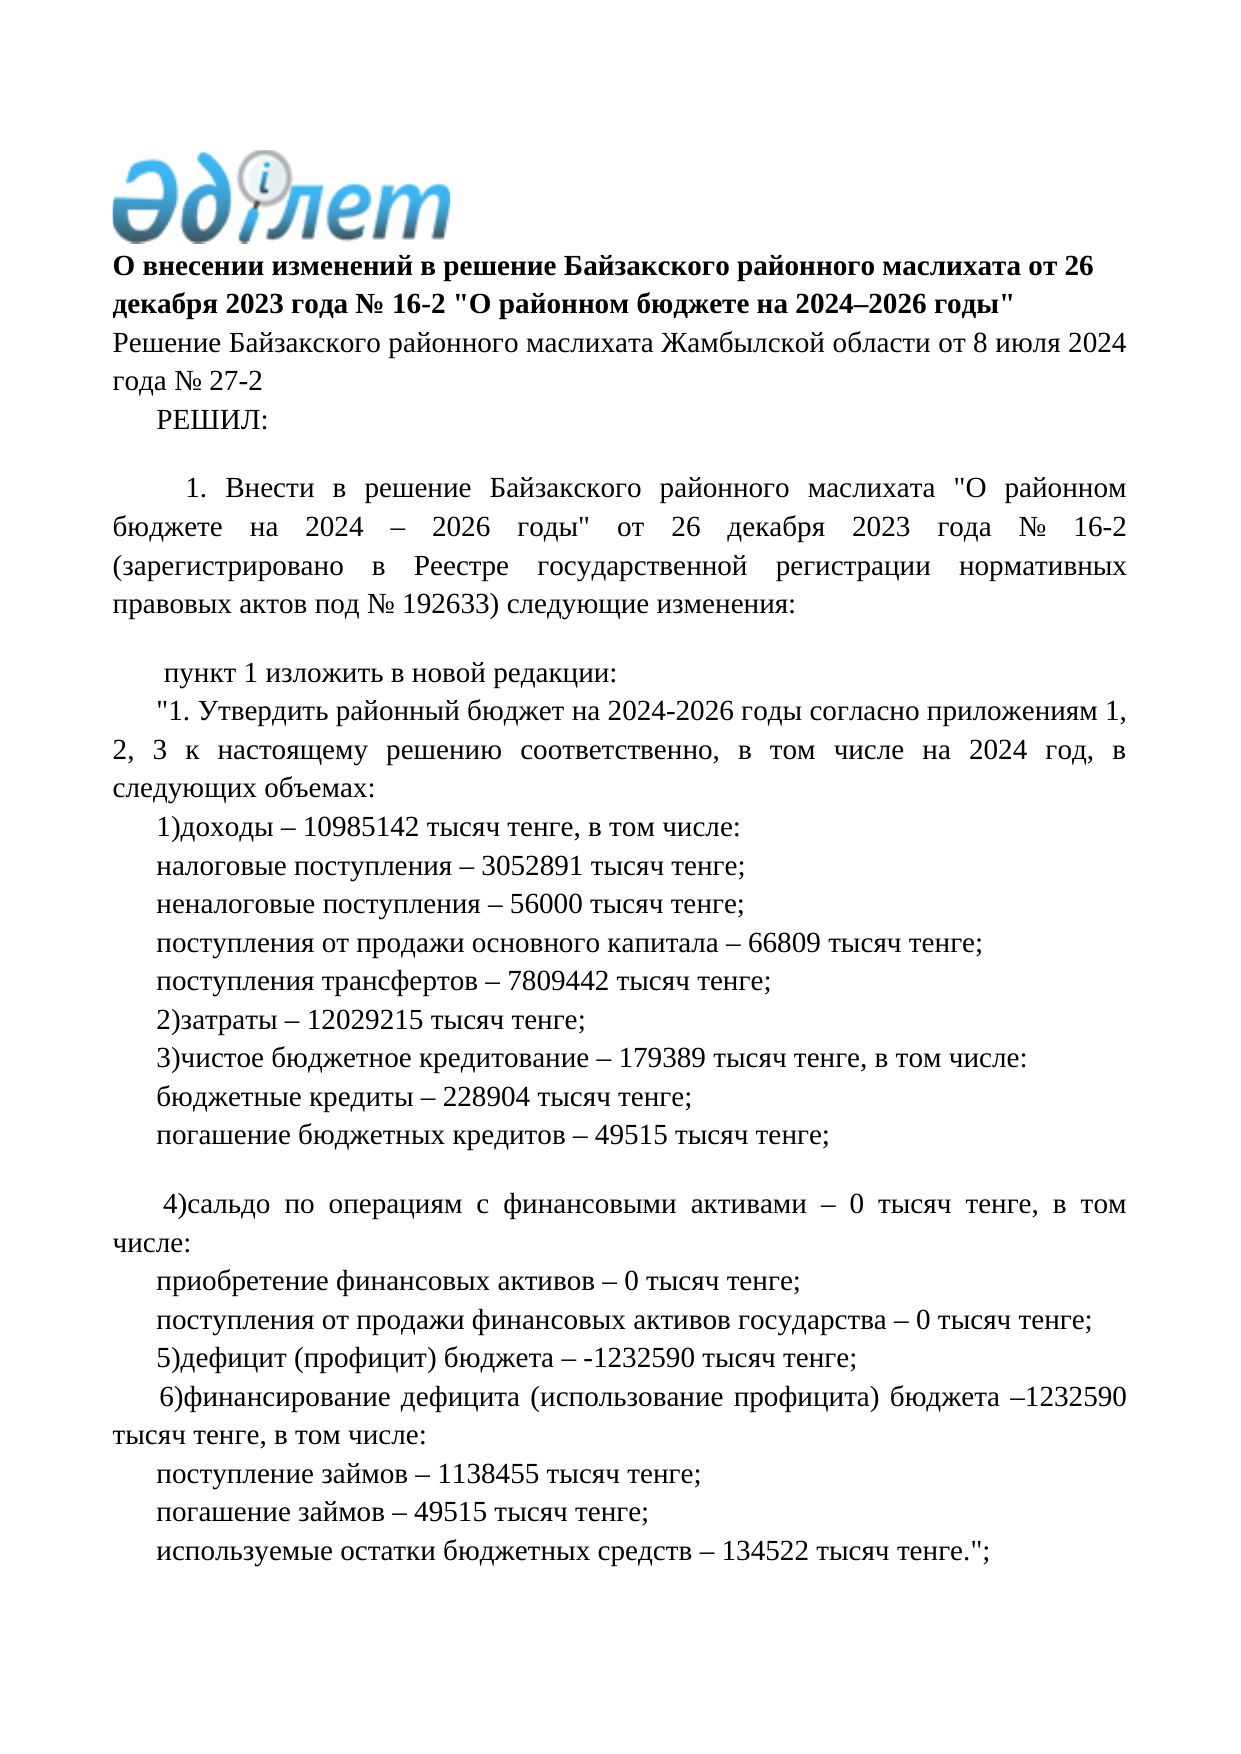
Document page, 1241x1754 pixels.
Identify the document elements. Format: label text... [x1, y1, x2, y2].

text погашение бюджетных кредитов – 49515 тысяч тенге; [112, 1117, 1128, 1151]
text 4)сальдо по операциям с финансовыми активами – 0 тысяч тенге, в том числе: [112, 1186, 1128, 1258]
text Решение Байзакского районного маслихата Жамбылской области от 8 июля 2024 года № 27-2 [112, 325, 1128, 397]
picture [112, 150, 451, 244]
text поступления от продажи финансовых активов государства – 0 тысяч тенге; [112, 1302, 1128, 1335]
text бюджетные кредиты – 228904 тысяч тенге; [112, 1079, 1128, 1112]
text погашение займов – 49515 тысяч тенге; [112, 1494, 1128, 1528]
text 5)дефицит (профицит) бюджета – -1232590 тысяч тенге; [112, 1340, 1128, 1374]
text используемые остатки бюджетных средств – 134522 тысяч тенге."; [112, 1533, 1128, 1567]
text поступление займов – 1138455 тысяч тенге; [112, 1456, 1128, 1489]
text 3)чистое бюджетное кредитование – 179389 тысяч тенге, в том числе: [112, 1040, 1128, 1074]
text неналоговые поступления – 56000 тысяч тенге; [112, 886, 1128, 920]
text "1. Утвердить районный бюджет на 2024-2026 годы согласно приложениям 1, 2, 3 к настоящему решению соответственно, в том числе на 2024 год, в следующих объемах: [112, 693, 1128, 804]
text РЕШИЛ: [112, 402, 1128, 435]
text пункт 1 изложить в новой редакции: [112, 655, 1128, 688]
text 1. Внести в решение Байзакского районного маслихата "О районном бюджете на 2024 – 2026 годы" от 26 декабря 2023 года № 16-2 (зарегистрировано в Реестре государственной регистрации нормативных правовых актов под № 192633) следующие изменения: [112, 471, 1128, 620]
text приобретение финансовых активов – 0 тысяч тенге; [112, 1263, 1128, 1297]
text налоговые поступления – 3052891 тысяч тенге; [112, 848, 1128, 881]
text поступления от продажи основного капитала – 66809 тысяч тенге; [112, 925, 1128, 958]
text поступления трансфертов – 7809442 тысяч тенге; [112, 963, 1128, 997]
text О внесении изменений в решение Байзакского районного маслихата от 26 декабря 2023 года № 16-2 "О районном бюджете на 2024–2026 годы" [112, 248, 1128, 320]
text 6)финансирование дефицита (использование профицита) бюджета –1232590 тысяч тенге, в том числе: [112, 1379, 1128, 1451]
text 1)доходы – 10985142 тысяч тенге, в том числе: [112, 809, 1128, 843]
text 2)затраты – 12029215 тысяч тенге; [112, 1002, 1128, 1035]
